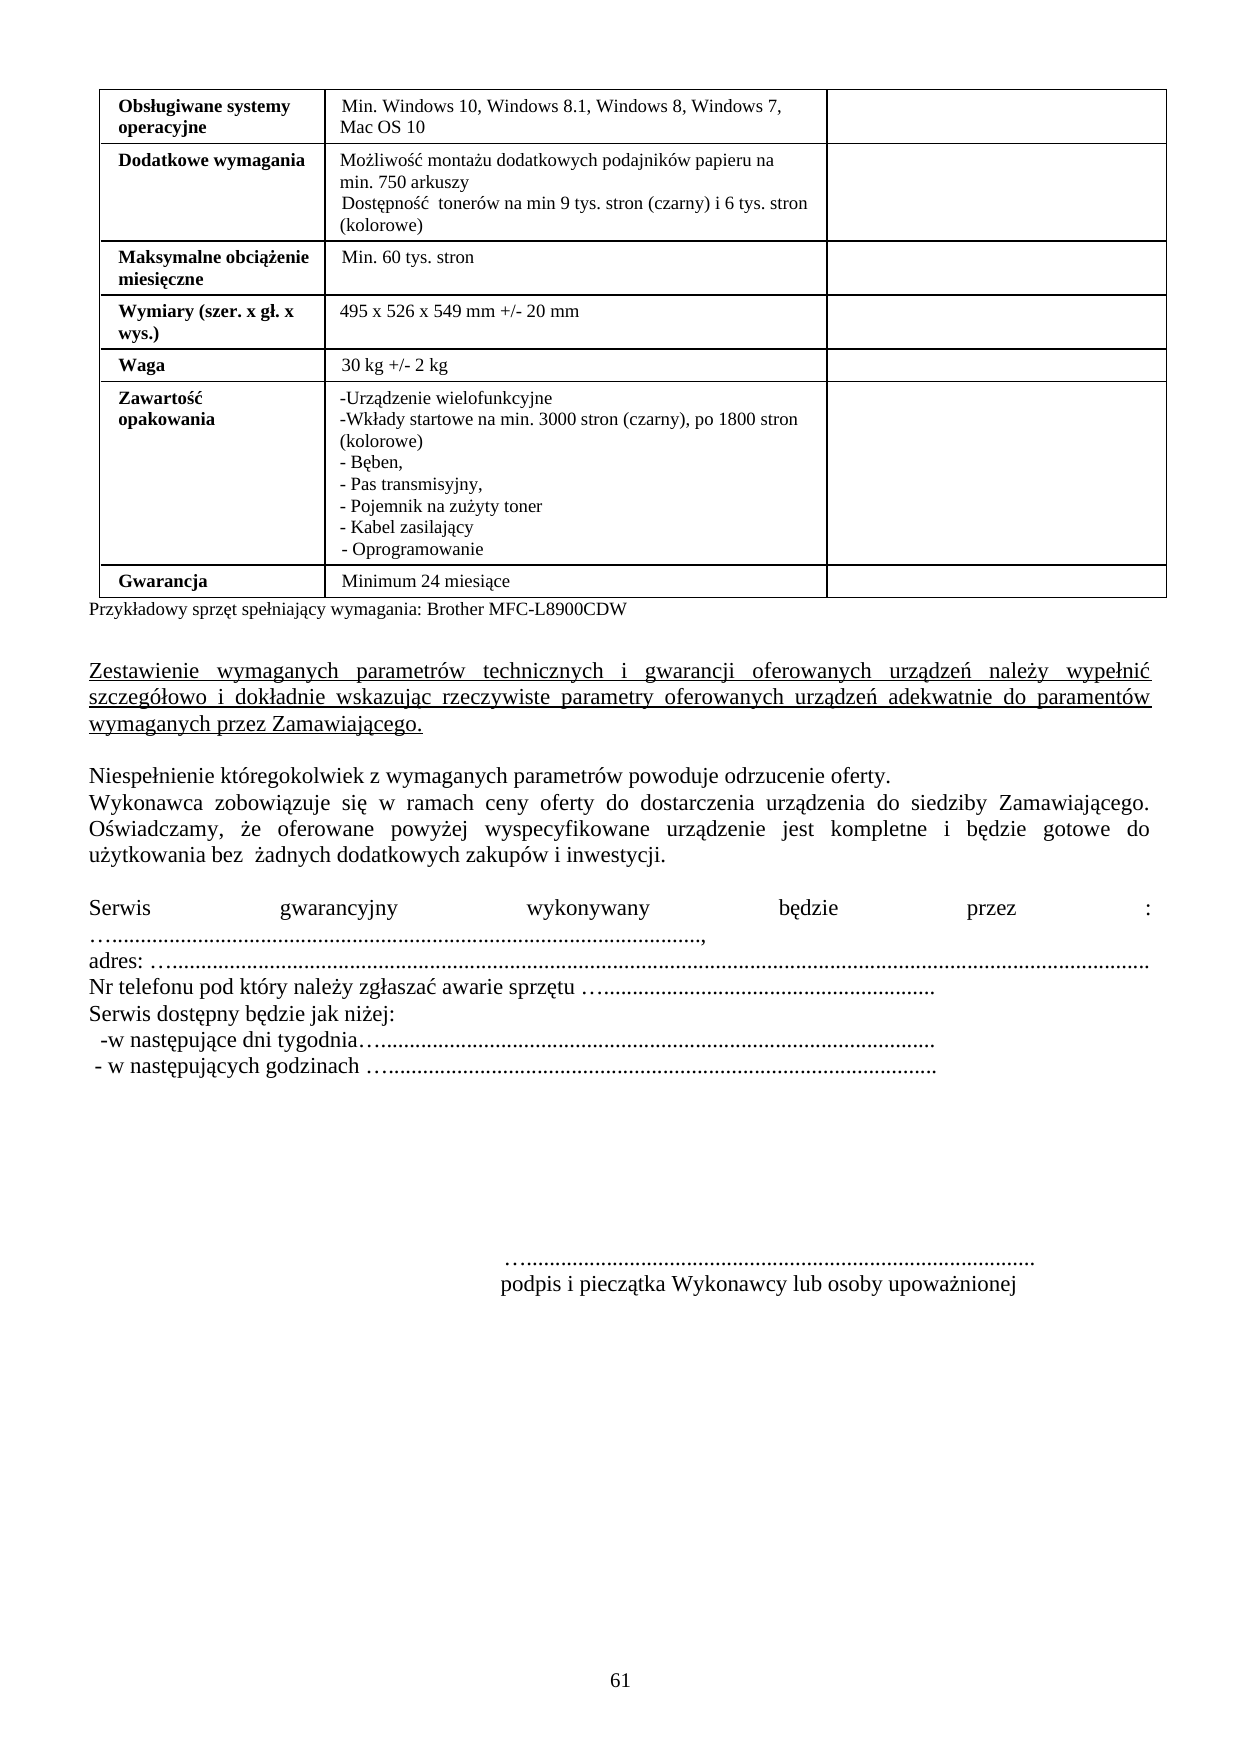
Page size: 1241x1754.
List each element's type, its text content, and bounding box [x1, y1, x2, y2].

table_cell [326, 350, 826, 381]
text Wykonawca zobowiązuje się w ramach ceny oferty do dostarczenia urządzenia do siedziby Zamawiającego. Oświadczamy, że oferowane powyżej wyspecyfikowane urządzenie jest kompletne i będzie gotowe do użytkowania bez żadnych dodatkowych zakupów i inwestycji. [89, 789, 1152, 868]
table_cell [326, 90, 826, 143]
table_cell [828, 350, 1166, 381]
text Nr telefonu pod który należy zgłaszać awarie sprzętu ….......................................................... [89, 973, 1152, 1000]
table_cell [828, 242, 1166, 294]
text Niespełnienie któregokolwiek z wymaganych parametrów powoduje odrzucenie oferty. [89, 762, 1152, 789]
text podpis i pieczątka Wykonawcy lub osoby upoważnionej [89, 1270, 1152, 1297]
text …......................................................................................... [503, 1244, 1152, 1270]
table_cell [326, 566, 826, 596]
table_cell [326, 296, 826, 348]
text Serwis gwarancyjny wykonywany będzie przez :…......................................................................................................., [89, 894, 1152, 947]
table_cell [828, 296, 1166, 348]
text adres: …........................................................................................................................................................................... [89, 947, 1152, 973]
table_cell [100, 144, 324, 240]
text Zestawienie wymaganych parametrów technicznych i gwarancji oferowanych urządzeń należy wypełnić szczegółowo i dokładnie wskazując rzeczywiste parametry oferowanych urządzeń adekwatnie do paramentów wymaganych przez Zamawiającego. [89, 708, 1152, 736]
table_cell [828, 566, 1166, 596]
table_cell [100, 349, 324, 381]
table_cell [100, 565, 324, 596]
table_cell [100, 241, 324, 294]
text Serwis dostępny będzie jak niżej: [89, 1000, 1152, 1026]
text -w następujące dni tygodnia…................................................................................................. [89, 1026, 1152, 1052]
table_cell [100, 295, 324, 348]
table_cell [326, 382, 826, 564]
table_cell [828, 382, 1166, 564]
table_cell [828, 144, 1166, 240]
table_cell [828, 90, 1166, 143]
text Przykładowy sprzęt spełniający wymagania: Brother MFC-L8900CDW [89, 598, 1152, 619]
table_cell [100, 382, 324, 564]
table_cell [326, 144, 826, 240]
text Zestawienie wymaganych parametrów technicznych i gwarancji oferowanych urządzeń należy wypełnić szczegółowo i dokładnie wskazując rzeczywiste parametry oferowanych urządzeń adekwatnie do paramentów wymaganych przez Zamawiającego. [89, 681, 1152, 706]
text - w następujących godzinach …................................................................................................ [89, 1052, 1152, 1079]
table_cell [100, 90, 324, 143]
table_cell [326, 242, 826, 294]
text Zestawienie wymaganych parametrów technicznych i gwarancji oferowanych urządzeń należy wypełnić szczegółowo i dokładnie wskazując rzeczywiste parametry oferowanych urządzeń adekwatnie do paramentów wymaganych przez Zamawiającego. [89, 657, 1152, 680]
